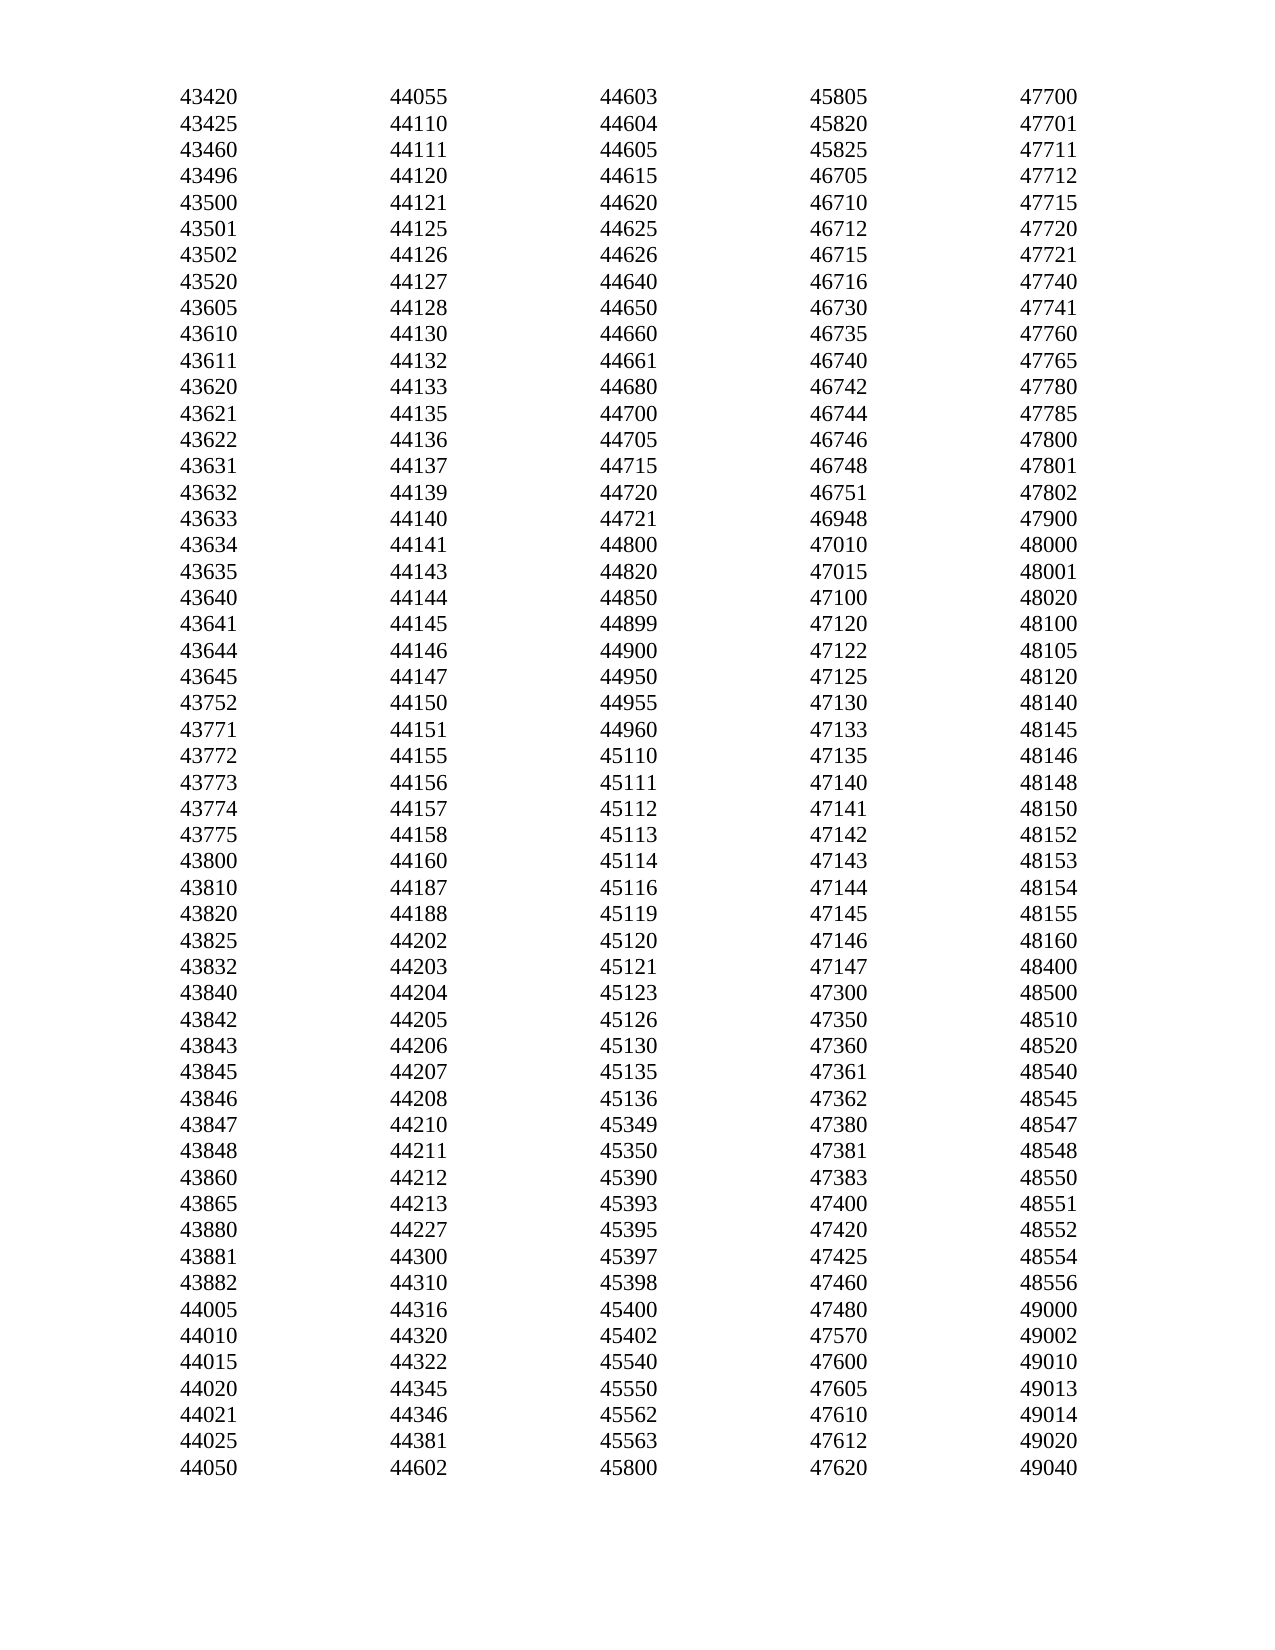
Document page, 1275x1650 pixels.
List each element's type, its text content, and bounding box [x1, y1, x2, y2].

text 45123 [600, 979, 705, 1006]
text 44158 [390, 821, 495, 848]
text 45402 [600, 1322, 705, 1348]
text 43634 [180, 531, 285, 558]
text 47425 [810, 1243, 915, 1269]
text 45398 [600, 1269, 705, 1296]
text 44132 [390, 347, 495, 373]
text 44133 [390, 373, 495, 399]
text 47015 [810, 558, 915, 584]
text 48145 [1020, 716, 1125, 742]
text 44345 [390, 1375, 495, 1401]
text 43845 [180, 1058, 285, 1085]
text 47010 [810, 531, 915, 558]
text 48001 [1020, 558, 1125, 584]
text 44139 [390, 479, 495, 505]
text 45119 [600, 900, 705, 927]
text 43847 [180, 1111, 285, 1137]
text 43771 [180, 716, 285, 742]
text 46746 [810, 426, 915, 452]
text 44128 [390, 294, 495, 321]
text 44955 [600, 689, 705, 716]
text 44208 [390, 1085, 495, 1111]
text 44137 [390, 452, 495, 479]
text 48120 [1020, 663, 1125, 689]
text 44604 [600, 110, 705, 136]
text 45110 [600, 742, 705, 768]
text 47740 [1020, 268, 1125, 294]
text 48510 [1020, 1006, 1125, 1032]
text 47610 [810, 1401, 915, 1427]
text 43752 [180, 689, 285, 716]
text 44050 [180, 1454, 285, 1480]
text 47135 [810, 742, 915, 768]
text 45349 [600, 1111, 705, 1137]
text 44320 [390, 1322, 495, 1348]
text 44850 [600, 584, 705, 610]
text 44147 [390, 663, 495, 689]
text 47142 [810, 821, 915, 848]
text 46716 [810, 268, 915, 294]
text 44620 [600, 189, 705, 215]
text 43622 [180, 426, 285, 452]
text 47146 [810, 927, 915, 953]
text 46715 [810, 241, 915, 268]
text 43501 [180, 215, 285, 241]
text 47900 [1020, 505, 1125, 531]
text 48545 [1020, 1085, 1125, 1111]
text 44203 [390, 953, 495, 979]
text 49013 [1020, 1375, 1125, 1401]
text 47721 [1020, 241, 1125, 268]
text 43645 [180, 663, 285, 689]
text 44156 [390, 768, 495, 795]
text 47720 [1020, 215, 1125, 241]
text 44010 [180, 1322, 285, 1348]
text 43774 [180, 795, 285, 821]
text 44316 [390, 1296, 495, 1322]
text 44135 [390, 399, 495, 426]
text 47383 [810, 1164, 915, 1190]
text 44110 [390, 110, 495, 136]
text 44721 [600, 505, 705, 531]
text 44055 [390, 83, 495, 110]
text 48155 [1020, 900, 1125, 927]
text 43605 [180, 294, 285, 321]
text 44211 [390, 1137, 495, 1164]
text 44212 [390, 1164, 495, 1190]
text 43881 [180, 1243, 285, 1269]
text 49000 [1020, 1296, 1125, 1322]
text 44213 [390, 1190, 495, 1217]
text 45563 [600, 1427, 705, 1454]
text 43641 [180, 610, 285, 637]
text 46948 [810, 505, 915, 531]
text 43496 [180, 162, 285, 189]
text 44899 [600, 610, 705, 637]
text 43846 [180, 1085, 285, 1111]
text 48400 [1020, 953, 1125, 979]
text 46712 [810, 215, 915, 241]
text 43420 [180, 83, 285, 110]
text 48148 [1020, 768, 1125, 795]
text 45800 [600, 1454, 705, 1480]
text 44127 [390, 268, 495, 294]
text 43500 [180, 189, 285, 215]
text 47130 [810, 689, 915, 716]
text 46710 [810, 189, 915, 215]
text 45820 [810, 110, 915, 136]
text 45805 [810, 83, 915, 110]
text 47381 [810, 1137, 915, 1164]
text 43520 [180, 268, 285, 294]
text 47143 [810, 848, 915, 874]
text 46705 [810, 162, 915, 189]
text 45120 [600, 927, 705, 953]
text 45126 [600, 1006, 705, 1032]
text 48556 [1020, 1269, 1125, 1296]
text 43502 [180, 241, 285, 268]
text 44700 [600, 399, 705, 426]
text 48020 [1020, 584, 1125, 610]
text 47715 [1020, 189, 1125, 215]
text 44204 [390, 979, 495, 1006]
text 45130 [600, 1032, 705, 1058]
text 43631 [180, 452, 285, 479]
text 44800 [600, 531, 705, 558]
text 44900 [600, 637, 705, 663]
text 43644 [180, 637, 285, 663]
text 44130 [390, 321, 495, 347]
text 47700 [1020, 83, 1125, 110]
text 43865 [180, 1190, 285, 1217]
text 43640 [180, 584, 285, 610]
text 46751 [810, 479, 915, 505]
text 45116 [600, 874, 705, 900]
text 44126 [390, 241, 495, 268]
text 48100 [1020, 610, 1125, 637]
text 44121 [390, 189, 495, 215]
text 44300 [390, 1243, 495, 1269]
text 46740 [810, 347, 915, 373]
text 47147 [810, 953, 915, 979]
text 44202 [390, 927, 495, 953]
text 49020 [1020, 1427, 1125, 1454]
text 48152 [1020, 821, 1125, 848]
text 44025 [180, 1427, 285, 1454]
text 47701 [1020, 110, 1125, 136]
text 44381 [390, 1427, 495, 1454]
text 44140 [390, 505, 495, 531]
text 43800 [180, 848, 285, 874]
text 43775 [180, 821, 285, 848]
text 45550 [600, 1375, 705, 1401]
text 47380 [810, 1111, 915, 1137]
text 47600 [810, 1348, 915, 1375]
text 43633 [180, 505, 285, 531]
text 47144 [810, 874, 915, 900]
text 45390 [600, 1164, 705, 1190]
text 44650 [600, 294, 705, 321]
text 47145 [810, 900, 915, 927]
text 47300 [810, 979, 915, 1006]
text 48550 [1020, 1164, 1125, 1190]
text 45121 [600, 953, 705, 979]
text 46735 [810, 321, 915, 347]
text 44188 [390, 900, 495, 927]
text 44602 [390, 1454, 495, 1480]
text 44020 [180, 1375, 285, 1401]
text 43810 [180, 874, 285, 900]
text 43848 [180, 1137, 285, 1164]
text 47741 [1020, 294, 1125, 321]
text 43610 [180, 321, 285, 347]
text 44015 [180, 1348, 285, 1375]
text 48000 [1020, 531, 1125, 558]
text 49014 [1020, 1401, 1125, 1427]
text 44950 [600, 663, 705, 689]
text 44640 [600, 268, 705, 294]
text 44136 [390, 426, 495, 452]
text 44310 [390, 1269, 495, 1296]
text 49040 [1020, 1454, 1125, 1480]
text 44151 [390, 716, 495, 742]
text 44625 [600, 215, 705, 241]
text 48547 [1020, 1111, 1125, 1137]
text 43840 [180, 979, 285, 1006]
text 48105 [1020, 637, 1125, 663]
text 44960 [600, 716, 705, 742]
text 45114 [600, 848, 705, 874]
text 47760 [1020, 321, 1125, 347]
text 44206 [390, 1032, 495, 1058]
text 47420 [810, 1217, 915, 1243]
text 48540 [1020, 1058, 1125, 1085]
text 43843 [180, 1032, 285, 1058]
text 45111 [600, 768, 705, 795]
text 47122 [810, 637, 915, 663]
text 45393 [600, 1190, 705, 1217]
text 49002 [1020, 1322, 1125, 1348]
text 44150 [390, 689, 495, 716]
text 44605 [600, 136, 705, 162]
text 44146 [390, 637, 495, 663]
text 44660 [600, 321, 705, 347]
text 44141 [390, 531, 495, 558]
text 44111 [390, 136, 495, 162]
text 45400 [600, 1296, 705, 1322]
text 44820 [600, 558, 705, 584]
text 43635 [180, 558, 285, 584]
text 44661 [600, 347, 705, 373]
text 44680 [600, 373, 705, 399]
text 45540 [600, 1348, 705, 1375]
text 47620 [810, 1454, 915, 1480]
text 46742 [810, 373, 915, 399]
text 43772 [180, 742, 285, 768]
text 43621 [180, 399, 285, 426]
text 44205 [390, 1006, 495, 1032]
text 47350 [810, 1006, 915, 1032]
text 47460 [810, 1269, 915, 1296]
text 44144 [390, 584, 495, 610]
text 48551 [1020, 1190, 1125, 1217]
text 48140 [1020, 689, 1125, 716]
text 45136 [600, 1085, 705, 1111]
text 47765 [1020, 347, 1125, 373]
text 48146 [1020, 742, 1125, 768]
text 43611 [180, 347, 285, 373]
text 47140 [810, 768, 915, 795]
text 47480 [810, 1296, 915, 1322]
text 44626 [600, 241, 705, 268]
text 43460 [180, 136, 285, 162]
text 47133 [810, 716, 915, 742]
text 43425 [180, 110, 285, 136]
text 47361 [810, 1058, 915, 1085]
text 44705 [600, 426, 705, 452]
text 47802 [1020, 479, 1125, 505]
text 47711 [1020, 136, 1125, 162]
text 47785 [1020, 399, 1125, 426]
text 47605 [810, 1375, 915, 1401]
text 48153 [1020, 848, 1125, 874]
text 45562 [600, 1401, 705, 1427]
text 47800 [1020, 426, 1125, 452]
text 47100 [810, 584, 915, 610]
text 43842 [180, 1006, 285, 1032]
text 48520 [1020, 1032, 1125, 1058]
text 48548 [1020, 1137, 1125, 1164]
text 44160 [390, 848, 495, 874]
text 48554 [1020, 1243, 1125, 1269]
text 46744 [810, 399, 915, 426]
text 47612 [810, 1427, 915, 1454]
text 44021 [180, 1401, 285, 1427]
text 44615 [600, 162, 705, 189]
text 47780 [1020, 373, 1125, 399]
text 47362 [810, 1085, 915, 1111]
text 44603 [600, 83, 705, 110]
text 45397 [600, 1243, 705, 1269]
text 47400 [810, 1190, 915, 1217]
text 44715 [600, 452, 705, 479]
text 44157 [390, 795, 495, 821]
text 44346 [390, 1401, 495, 1427]
text 47120 [810, 610, 915, 637]
text 43880 [180, 1217, 285, 1243]
text 48150 [1020, 795, 1125, 821]
text 43882 [180, 1269, 285, 1296]
text 44120 [390, 162, 495, 189]
text 44187 [390, 874, 495, 900]
text 47570 [810, 1322, 915, 1348]
text 44207 [390, 1058, 495, 1085]
text 44125 [390, 215, 495, 241]
text 44143 [390, 558, 495, 584]
text 43773 [180, 768, 285, 795]
text 43632 [180, 479, 285, 505]
text 47712 [1020, 162, 1125, 189]
text 47125 [810, 663, 915, 689]
text 45350 [600, 1137, 705, 1164]
text 44155 [390, 742, 495, 768]
text 48552 [1020, 1217, 1125, 1243]
text 46730 [810, 294, 915, 321]
text 43820 [180, 900, 285, 927]
text 44145 [390, 610, 495, 637]
text 47141 [810, 795, 915, 821]
text 43825 [180, 927, 285, 953]
text 45112 [600, 795, 705, 821]
text 49010 [1020, 1348, 1125, 1375]
text 45135 [600, 1058, 705, 1085]
text 43832 [180, 953, 285, 979]
text 45825 [810, 136, 915, 162]
text 44227 [390, 1217, 495, 1243]
text 46748 [810, 452, 915, 479]
text 43860 [180, 1164, 285, 1190]
text 48160 [1020, 927, 1125, 953]
text 45113 [600, 821, 705, 848]
text 48154 [1020, 874, 1125, 900]
text 48500 [1020, 979, 1125, 1006]
text 45395 [600, 1217, 705, 1243]
text 47801 [1020, 452, 1125, 479]
text 44322 [390, 1348, 495, 1375]
text 47360 [810, 1032, 915, 1058]
text 44720 [600, 479, 705, 505]
text 44210 [390, 1111, 495, 1137]
text 43620 [180, 373, 285, 399]
text 44005 [180, 1296, 285, 1322]
